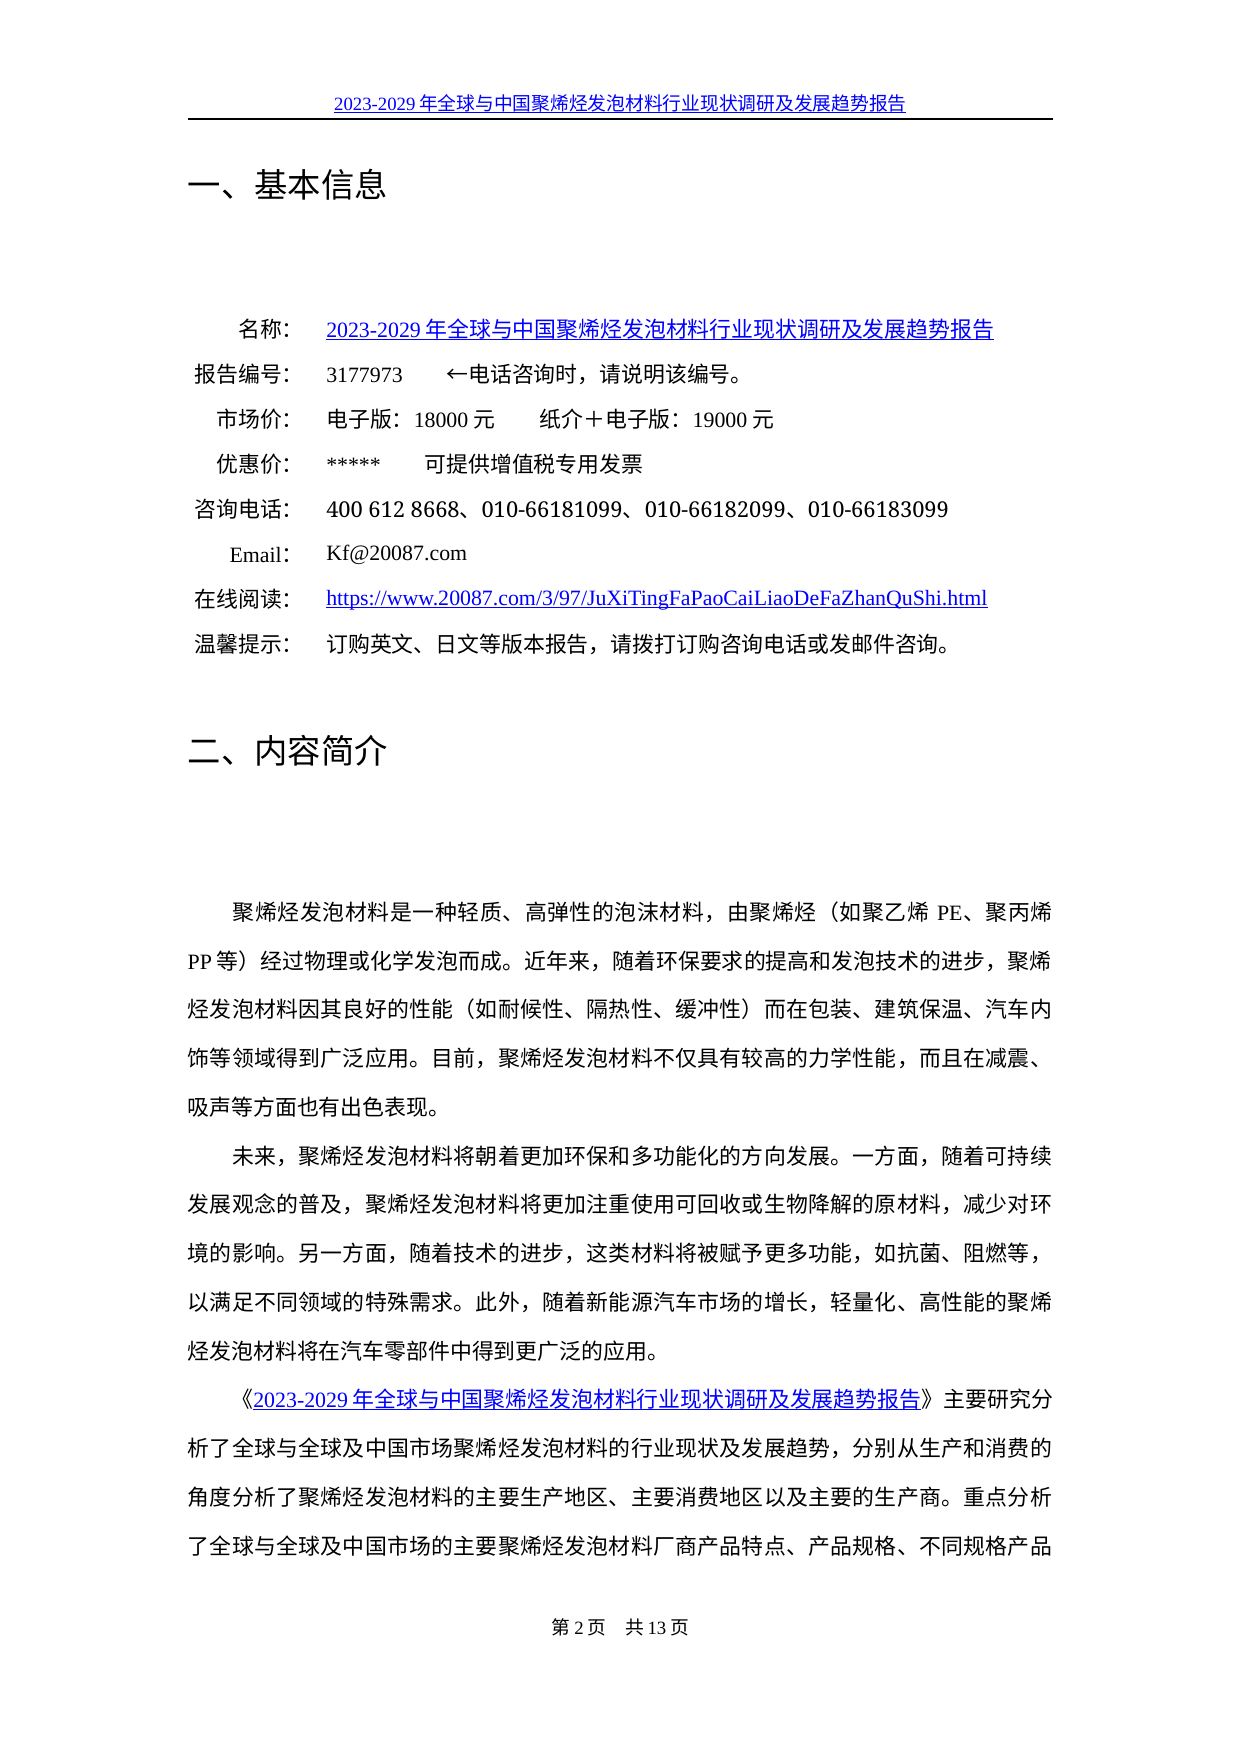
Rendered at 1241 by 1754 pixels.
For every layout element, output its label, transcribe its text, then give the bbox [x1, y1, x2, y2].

title 二、内容简介 [187, 717, 1053, 782]
table_cell 在线阅读： [167, 582, 315, 627]
table_header 名称： [167, 312, 315, 357]
table_cell [315, 582, 1073, 627]
table_cell 3177973 ←电话咨询时，请说明该编号。 [315, 357, 1073, 402]
table_header 2023-2029年全球与中国聚烯烃发泡材料行业现状调研及发展趋势报告 [315, 312, 1073, 357]
table_cell 电子版：18000 元 纸介＋电子版：19000 元 [315, 402, 1073, 447]
title 一、基本信息 [187, 150, 1053, 215]
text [187, 894, 1053, 1561]
table_cell 报告编号： [167, 357, 315, 402]
table_cell Email： [167, 537, 315, 582]
table_cell 咨询电话： [167, 492, 315, 537]
table_cell 订购英文、日文等版本报告，请拨打订购咨询电话或发邮件咨询。 [315, 627, 1073, 672]
table_cell Kf@20087.com [315, 537, 1073, 582]
table_cell 市场价： [167, 402, 315, 447]
table_cell 温馨提示： [167, 627, 315, 672]
table_cell 优惠价： [167, 447, 315, 492]
table_cell 400 612 8668、010-66181099、010-66182099、010-66183099 [315, 492, 1073, 537]
table_cell ***** 可提供增值税专用发票 [315, 447, 1073, 492]
